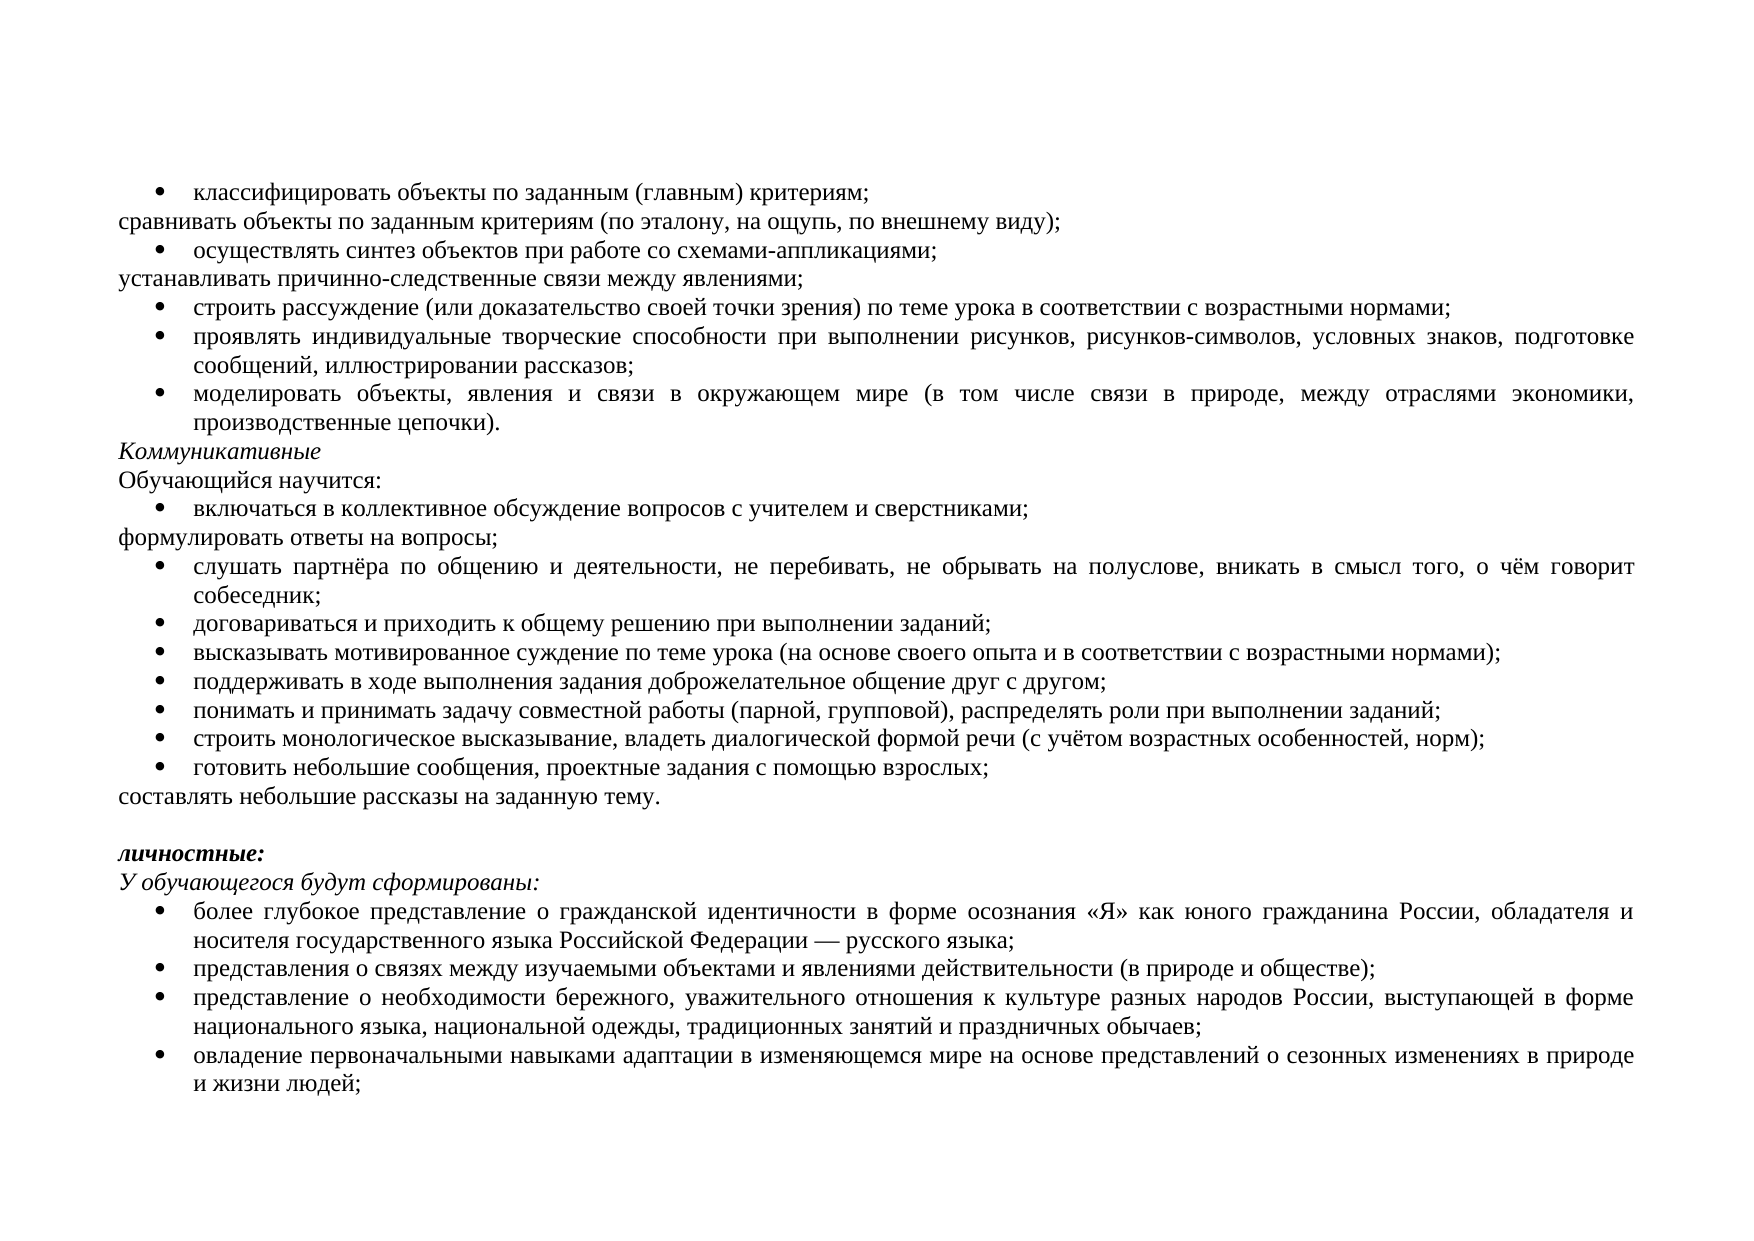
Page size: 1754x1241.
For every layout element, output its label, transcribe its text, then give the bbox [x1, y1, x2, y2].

list классифицировать объекты по заданным (главным) критериям; [156, 177, 1636, 206]
text сравнивать объекты по заданным критериям (по эталону, на ощупь, по внешнему виду); [118, 206, 1636, 235]
list представление о необходимости бережного, уважительного отношения к культуре разных народов России, выступающей в форме национального языка, национальной одежды, традиционных занятий и праздничных обычаев; [156, 982, 1636, 1040]
list строить монологическое высказывание, владеть диалогической формой речи (с учётом возрастных особенностей, норм); [156, 723, 1636, 752]
list моделировать объекты, явления и связи в окружающем мире (в том числе связи в природе, между отраслями экономики, производственные цепочки). [156, 378, 1636, 436]
text личностные: [118, 838, 1636, 867]
list осуществлять синтез объектов при работе со схемами-аппликациями; [156, 235, 1636, 263]
text составлять небольшие рассказы на заданную тему. [118, 781, 1636, 810]
text Обучающийся научится: [118, 465, 1636, 493]
list представления о связях между изучаемыми объектами и явлениями действительности (в природе и обществе); [156, 953, 1636, 982]
text устанавливать причинно-следственные связи между явлениями; [118, 263, 1636, 292]
list более глубокое представление о гражданской идентичности в форме осознания «Я» как юного гражданина России, обладателя и носителя государственного языка Российской Федерации — русского языка; [156, 896, 1636, 953]
text формулировать ответы на вопросы; [118, 522, 1636, 551]
list проявлять индивидуальные творческие способности при выполнении рисунков, рисунков-символов, условных знаков, подготовке сообщений, иллюстрировании рассказов; [156, 321, 1636, 378]
list договариваться и приходить к общему решению при выполнении заданий; [156, 608, 1636, 637]
list поддерживать в ходе выполнения задания доброжелательное общение друг с другом; [156, 666, 1636, 695]
list овладение первоначальными навыками адаптации в изменяющемся мире на основе представлений о сезонных изменениях в природе и жизни людей; [156, 1040, 1636, 1097]
list понимать и принимать задачу совместной работы (парной, групповой), распределять роли при выполнении заданий; [156, 695, 1636, 723]
list высказывать мотивированное суждение по теме урока (на основе своего опыта и в соответствии с возрастными нормами); [156, 637, 1636, 666]
text Коммуникативные [118, 436, 1636, 465]
text У обучающегося будут сформированы: [118, 867, 1636, 896]
list включаться в коллективное обсуждение вопросов с учителем и сверстниками; [156, 493, 1636, 522]
list слушать партнёра по общению и деятельности, не перебивать, не обрывать на полуслове, вникать в смысл того, о чём говорит собеседник; [156, 551, 1636, 608]
list готовить небольшие сообщения, проектные задания с помощью взрослых; [156, 752, 1636, 781]
list строить рассуждение (или доказательство своей точки зрения) по теме урока в соответствии с возрастными нормами; [156, 292, 1636, 321]
